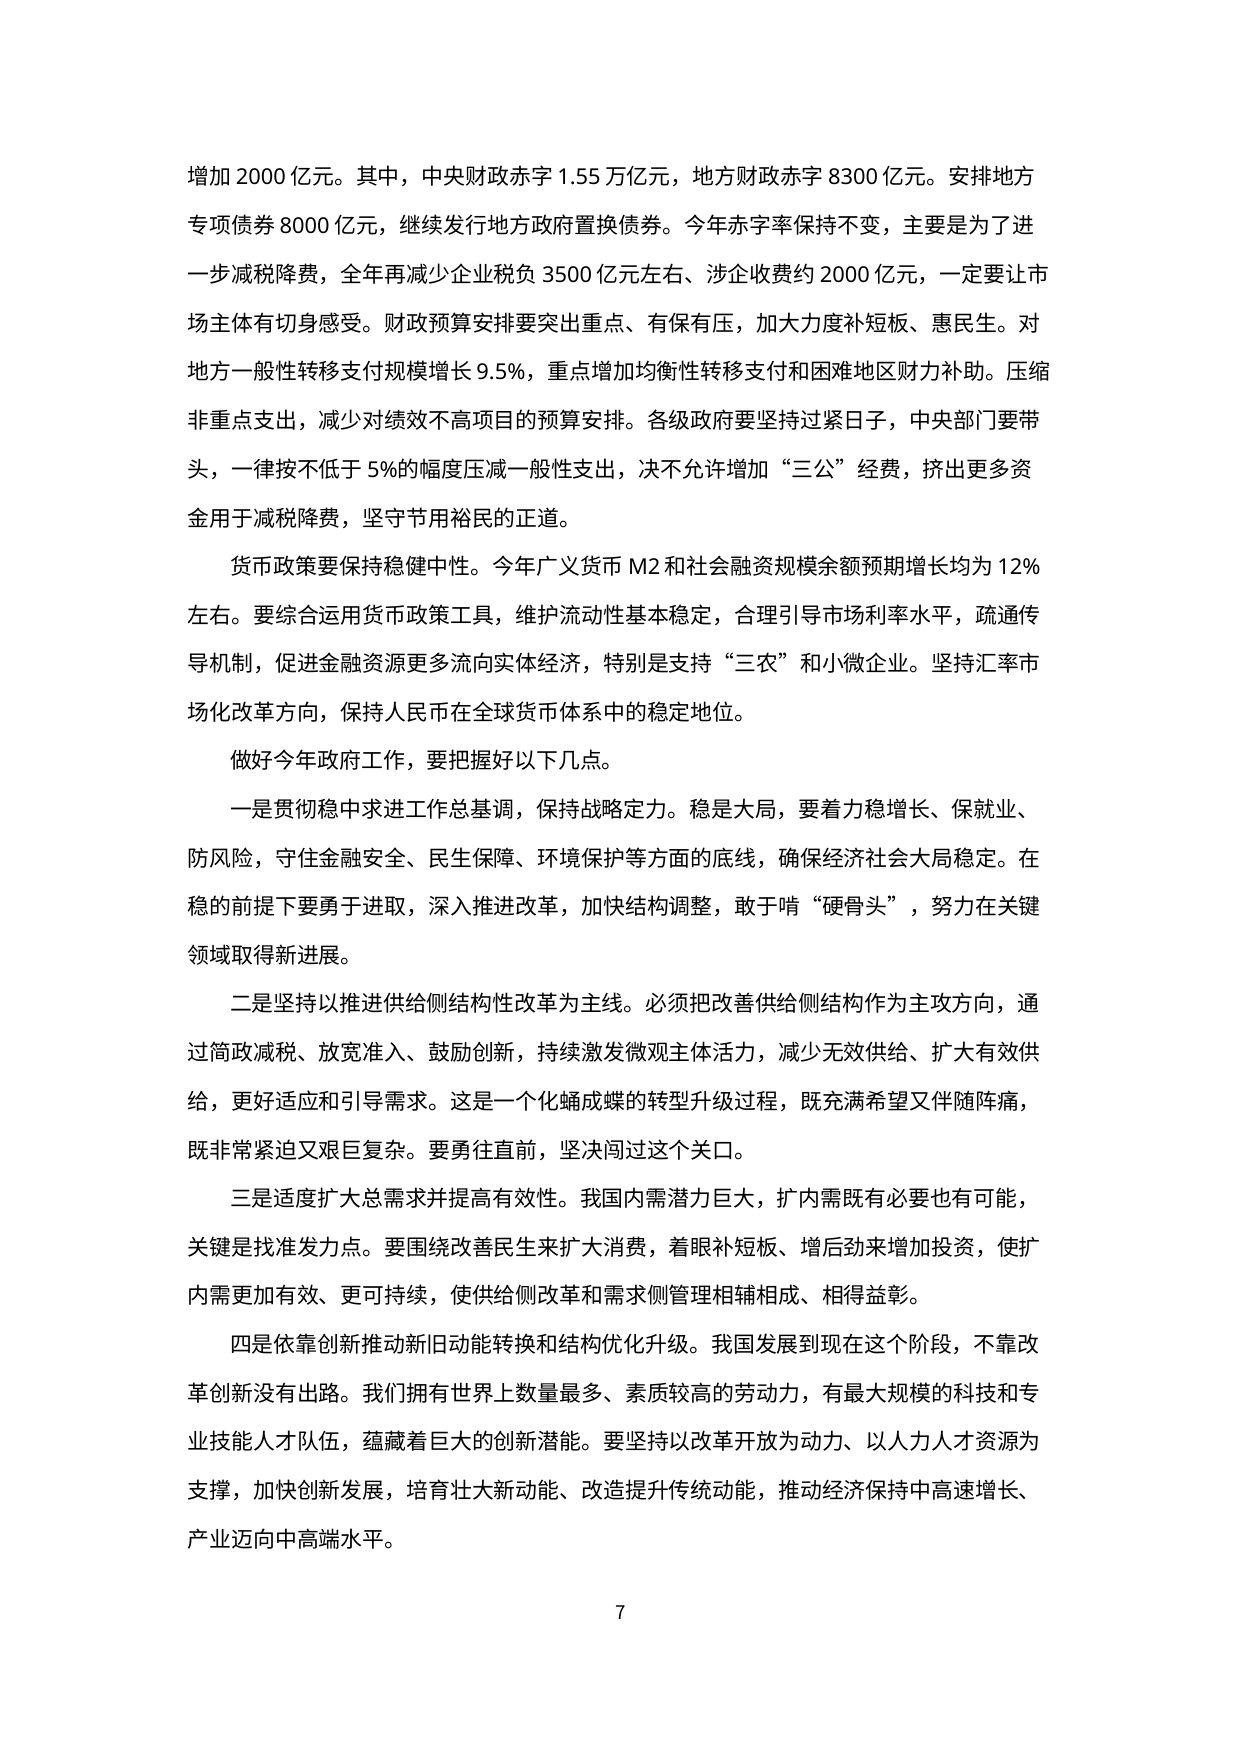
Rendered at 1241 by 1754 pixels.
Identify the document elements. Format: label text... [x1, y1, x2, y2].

text 做好今年政府工作，要把握好以下几点。 [187, 743, 1053, 776]
text 三是适度扩大总需求并提高有效性。我国内需潜力巨大，扩内需既有必要也有可能，关键是找准发力点。要围绕改善民生来扩大消费，着眼补短板、增后劲来增加投资，使扩内需更加有效、更可持续，使供给侧改革和需求侧管理相辅相成、相得益彰。 [187, 1181, 1053, 1311]
text 四是依靠创新推动新旧动能转换和结构优化升级。我国发展到现在这个阶段，不靠改革创新没有出路。我们拥有世界上数量最多、素质较高的劳动力，有最大规模的科技和专业技能人才队伍，蕴藏着巨大的创新潜能。要坚持以改革开放为动力、以人力人才资源为支撑，加快创新发展，培育壮大新动能、改造提升传统动能，推动经济保持中高速增长、产业迈向中高端水平。 [187, 1326, 1053, 1554]
text 二是坚持以推进供给侧结构性改革为主线。必须把改善供给侧结构作为主攻方向，通过简政减税、放宽准入、鼓励创新，持续激发微观主体活力，减少无效供给、扩大有效供给，更好适应和引导需求。这是一个化蛹成蝶的转型升级过程，既充满希望又伴随阵痛，既非常紧迫又艰巨复杂。要勇往直前，坚决闯过这个关口。 [187, 986, 1053, 1165]
text 一是贯彻稳中求进工作总基调，保持战略定力。稳是大局，要着力稳增长、保就业、防风险，守住金融安全、民生保障、环境保护等方面的底线，确保经济社会大局稳定。在稳的前提下要勇于进取，深入推进改革，加快结构调整，敢于啃“硬骨头”，努力在关键领域取得新进展。 [187, 791, 1053, 970]
text 货币政策要保持稳健中性。今年广义货币M2和社会融资规模余额预期增长均为12%左右。要综合运用货币政策工具，维护流动性基本稳定，合理引导市场利率水平，疏通传导机制，促进金融资源更多流向实体经济，特别是支持“三农”和小微企业。坚持汇率市场化改革方向，保持人民币在全球货币体系中的稳定地位。 [187, 548, 1053, 727]
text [187, 159, 1053, 533]
